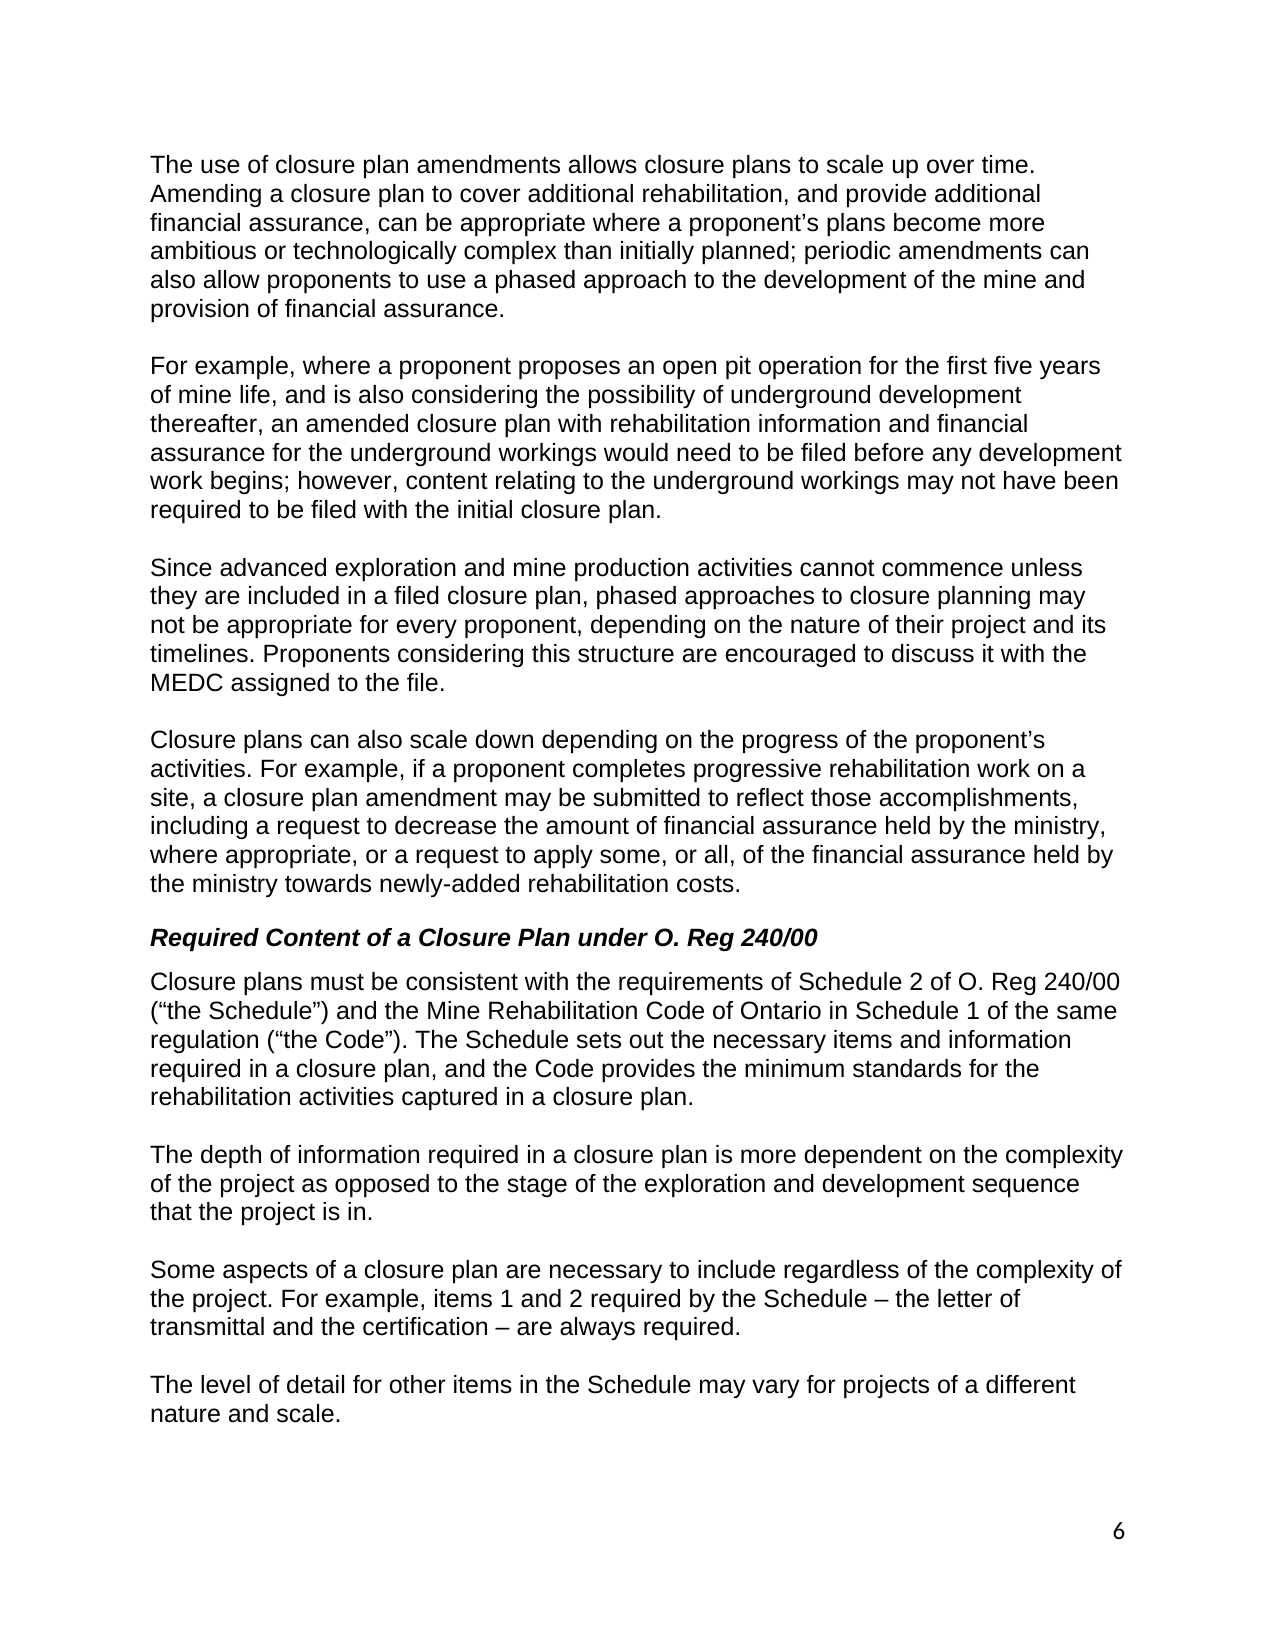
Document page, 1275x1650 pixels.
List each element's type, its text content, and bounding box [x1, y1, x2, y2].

text Some aspects of a closure plan are necessary to include regardless of the complexity of the project. For example, items 1 and 2 required by the Schedule – the letter of transmittal and the certification – are always required. [150, 1255, 1125, 1341]
text Closure plans can also scale down depending on the progress of the proponent’s activities. For example, if a proponent completes progressive rehabilitation work on a site, a closure plan amendment may be submitted to reflect those accomplishments, including a request to decrease the amount of financial assurance held by the ministry, where appropriate, or a request to apply some, or all, of the financial assurance held by the ministry towards newly-added rehabilitation costs. [150, 725, 1125, 897]
text The level of detail for other items in the Schedule may vary for projects of a different nature and scale. [150, 1370, 1125, 1427]
text For example, where a proponent proposes an open pit operation for the first five years of mine life, and is also considering the possibility of underground development thereafter, an amended closure plan with rehabilitation information and financial assurance for the underground workings would need to be filed before any development work begins; however, content relating to the underground workings may not have been required to be filed with the initial closure plan. [150, 351, 1125, 524]
text Closure plans must be consistent with the requirements of Schedule 2 of O. Reg 240/00 (“the Schedule”) and the Mine Rehabilitation Code of Ontario in Schedule 1 of the same regulation (“the Code”). The Schedule sets out the necessary items and information required in a closure plan, and the Code provides the minimum standards for the rehabilitation activities captured in a closure plan. [150, 967, 1125, 1111]
text The use of closure plan amendments allows closure plans to scale up over time. Amending a closure plan to cover additional rehabilitation, and provide additional financial assurance, can be appropriate where a proponent’s plans become more ambitious or technologically complex than initially planned; periodic amendments can also allow proponents to use a phased approach to the development of the mine and provision of financial assurance. [150, 150, 1125, 322]
text Since advanced exploration and mine production activities cannot commence unless they are included in a filed closure plan, phased approaches to closure planning may not be appropriate for every proponent, depending on the nature of their project and its timelines. Proponents considering this structure are encouraged to discuss it with the MEDC assigned to the file. [150, 552, 1125, 696]
text Required Content of a Closure Plan under O. Reg 240/00 [150, 922, 1125, 951]
text The depth of information required in a closure plan is more dependent on the complexity of the project as opposed to the stage of the exploration and development sequence that the project is in. [150, 1140, 1125, 1226]
